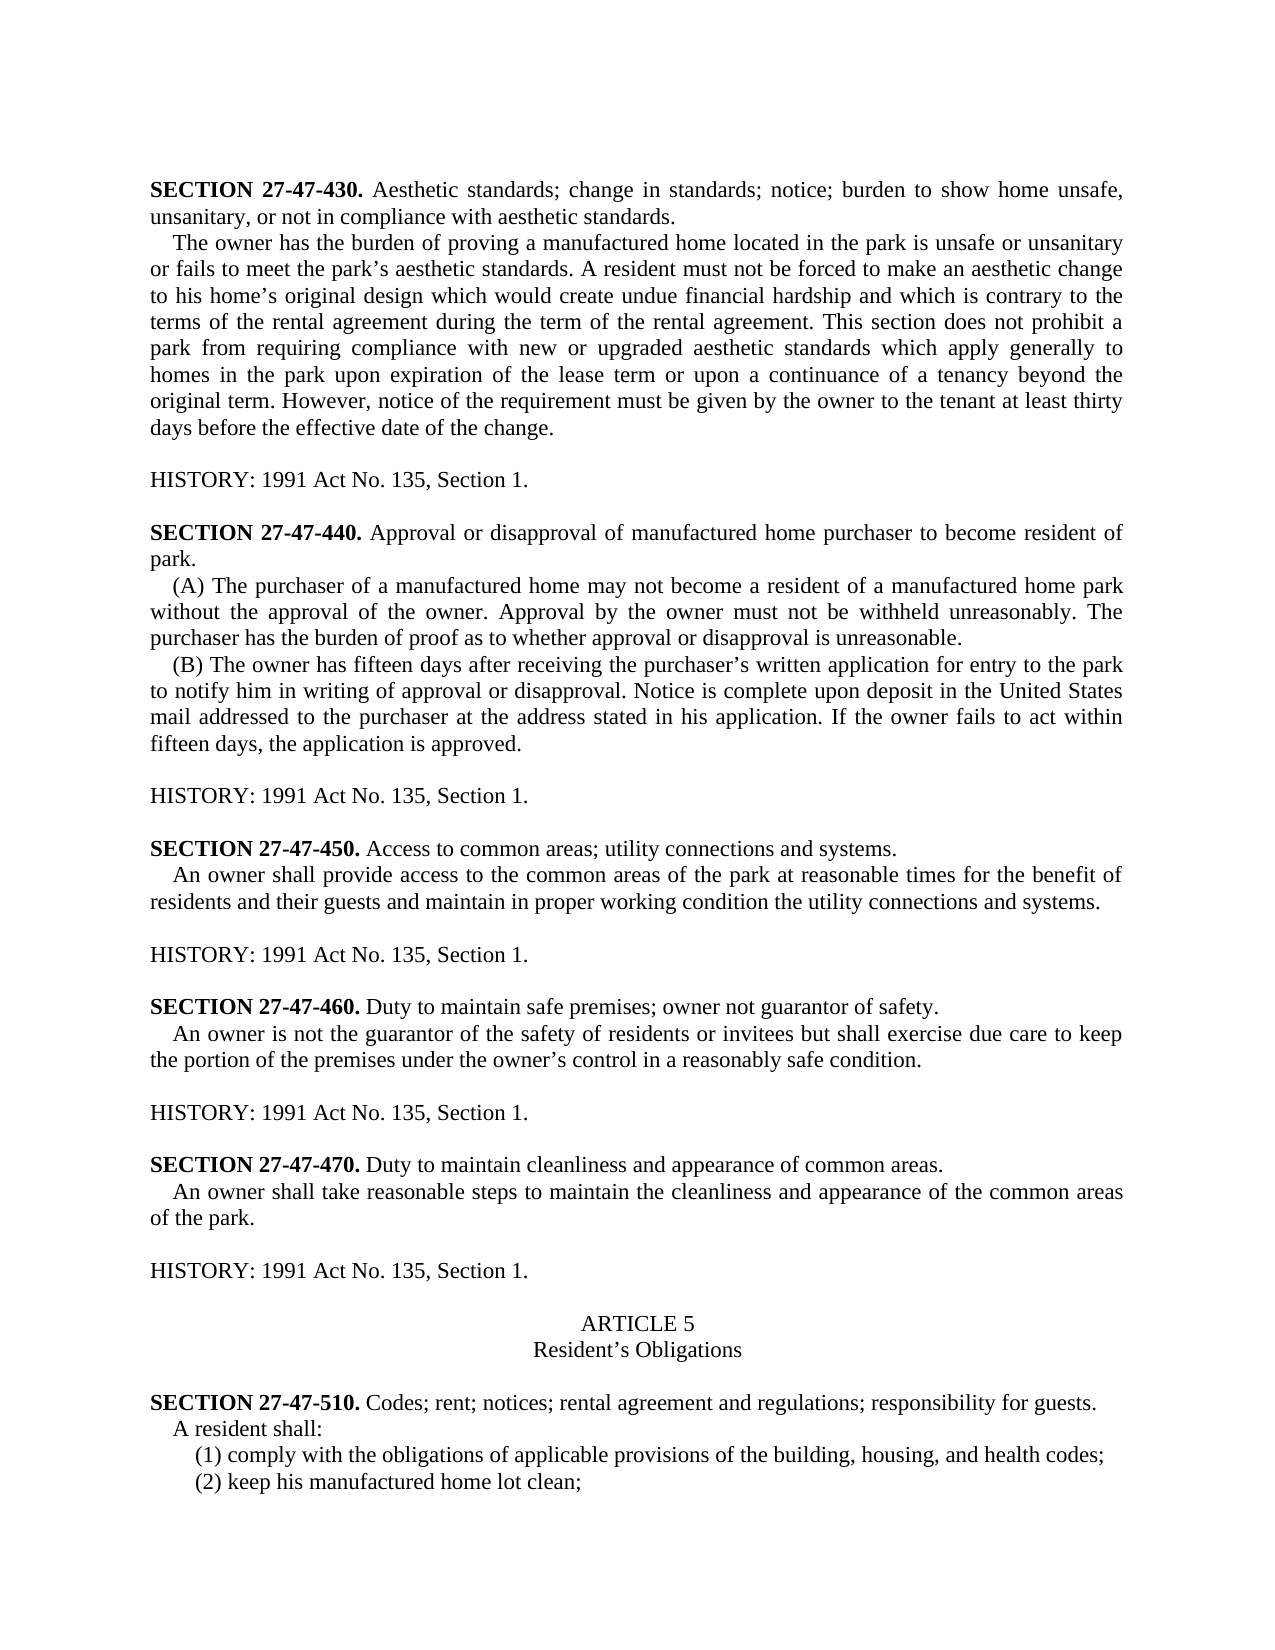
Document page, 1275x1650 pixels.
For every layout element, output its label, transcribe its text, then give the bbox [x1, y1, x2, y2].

text An owner shall take reasonable steps to maintain the cleanliness and appearance of the common areas of the park. [150, 1178, 1125, 1231]
text HISTORY: 1991 Act No. 135, Section 1. [150, 1099, 1125, 1125]
text The owner has the burden of proving a manufactured home located in the park is unsafe or unsanitary or fails to meet the park’s aesthetic standards. A resident must not be forced to make an aesthetic change to his home’s original design which would create undue financial hardship and which is contrary to the terms of the rental agreement during the term of the rental agreement. This section does not prohibit a park from requiring compliance with new or upgraded aesthetic standards which apply generally to homes in the park upon expiration of the lease term or upon a continuance of a tenancy beyond the original term. However, notice of the requirement must be given by the owner to the tenant at least thirty days before the effective date of the change. [150, 229, 1125, 440]
text A resident shall: [150, 1415, 1125, 1441]
text (1) comply with the obligations of applicable provisions of the building, housing, and health codes; [150, 1441, 1125, 1468]
text HISTORY: 1991 Act No. 135, Section 1. [150, 1257, 1125, 1283]
text (B) The owner has fifteen days after receiving the purchaser’s written application for entry to the park to notify him in writing of approval or disapproval. Notice is complete upon deposit in the United States mail addressed to the purchaser at the address stated in his application. If the owner fails to act within fifteen days, the application is approved. [150, 651, 1125, 756]
text SECTION 27-47-430. Aesthetic standards; change in standards; notice; burden to show home unsafe, unsanitary, or not in compliance with aesthetic standards. [150, 176, 1125, 229]
text SECTION 27-47-510. Codes; rent; notices; rental agreement and regulations; responsibility for guests. [150, 1389, 1125, 1415]
text HISTORY: 1991 Act No. 135, Section 1. [150, 466, 1125, 493]
text (A) The purchaser of a manufactured home may not become a resident of a manufactured home park without the approval of the owner. Approval by the owner must not be withheld unreasonably. The purchaser has the burden of proof as to whether approval or disapproval is unreasonable. [150, 572, 1125, 651]
text SECTION 27-47-450. Access to common areas; utility connections and systems. [150, 835, 1125, 862]
text SECTION 27-47-470. Duty to maintain cleanliness and appearance of common areas. [150, 1151, 1125, 1178]
text HISTORY: 1991 Act No. 135, Section 1. [150, 941, 1125, 967]
text SECTION 27-47-440. Approval or disapproval of manufactured home purchaser to become resident of park. [150, 519, 1125, 572]
text An owner is not the guarantor of the safety of residents or invitees but shall exercise due care to keep the portion of the premises under the owner’s control in a reasonably safe condition. [150, 1020, 1125, 1072]
text SECTION 27-47-460. Duty to maintain safe premises; owner not guarantor of safety. [150, 993, 1125, 1020]
text An owner shall provide access to the common areas of the park at reasonable times for the benefit of residents and their guests and maintain in proper working condition the utility connections and systems. [150, 862, 1125, 914]
text Resident’s Obligations [150, 1336, 1125, 1362]
text (2) keep his manufactured home lot clean; [150, 1468, 1125, 1494]
text ARTICLE 5 [150, 1309, 1125, 1336]
text HISTORY: 1991 Act No. 135, Section 1. [150, 782, 1125, 809]
